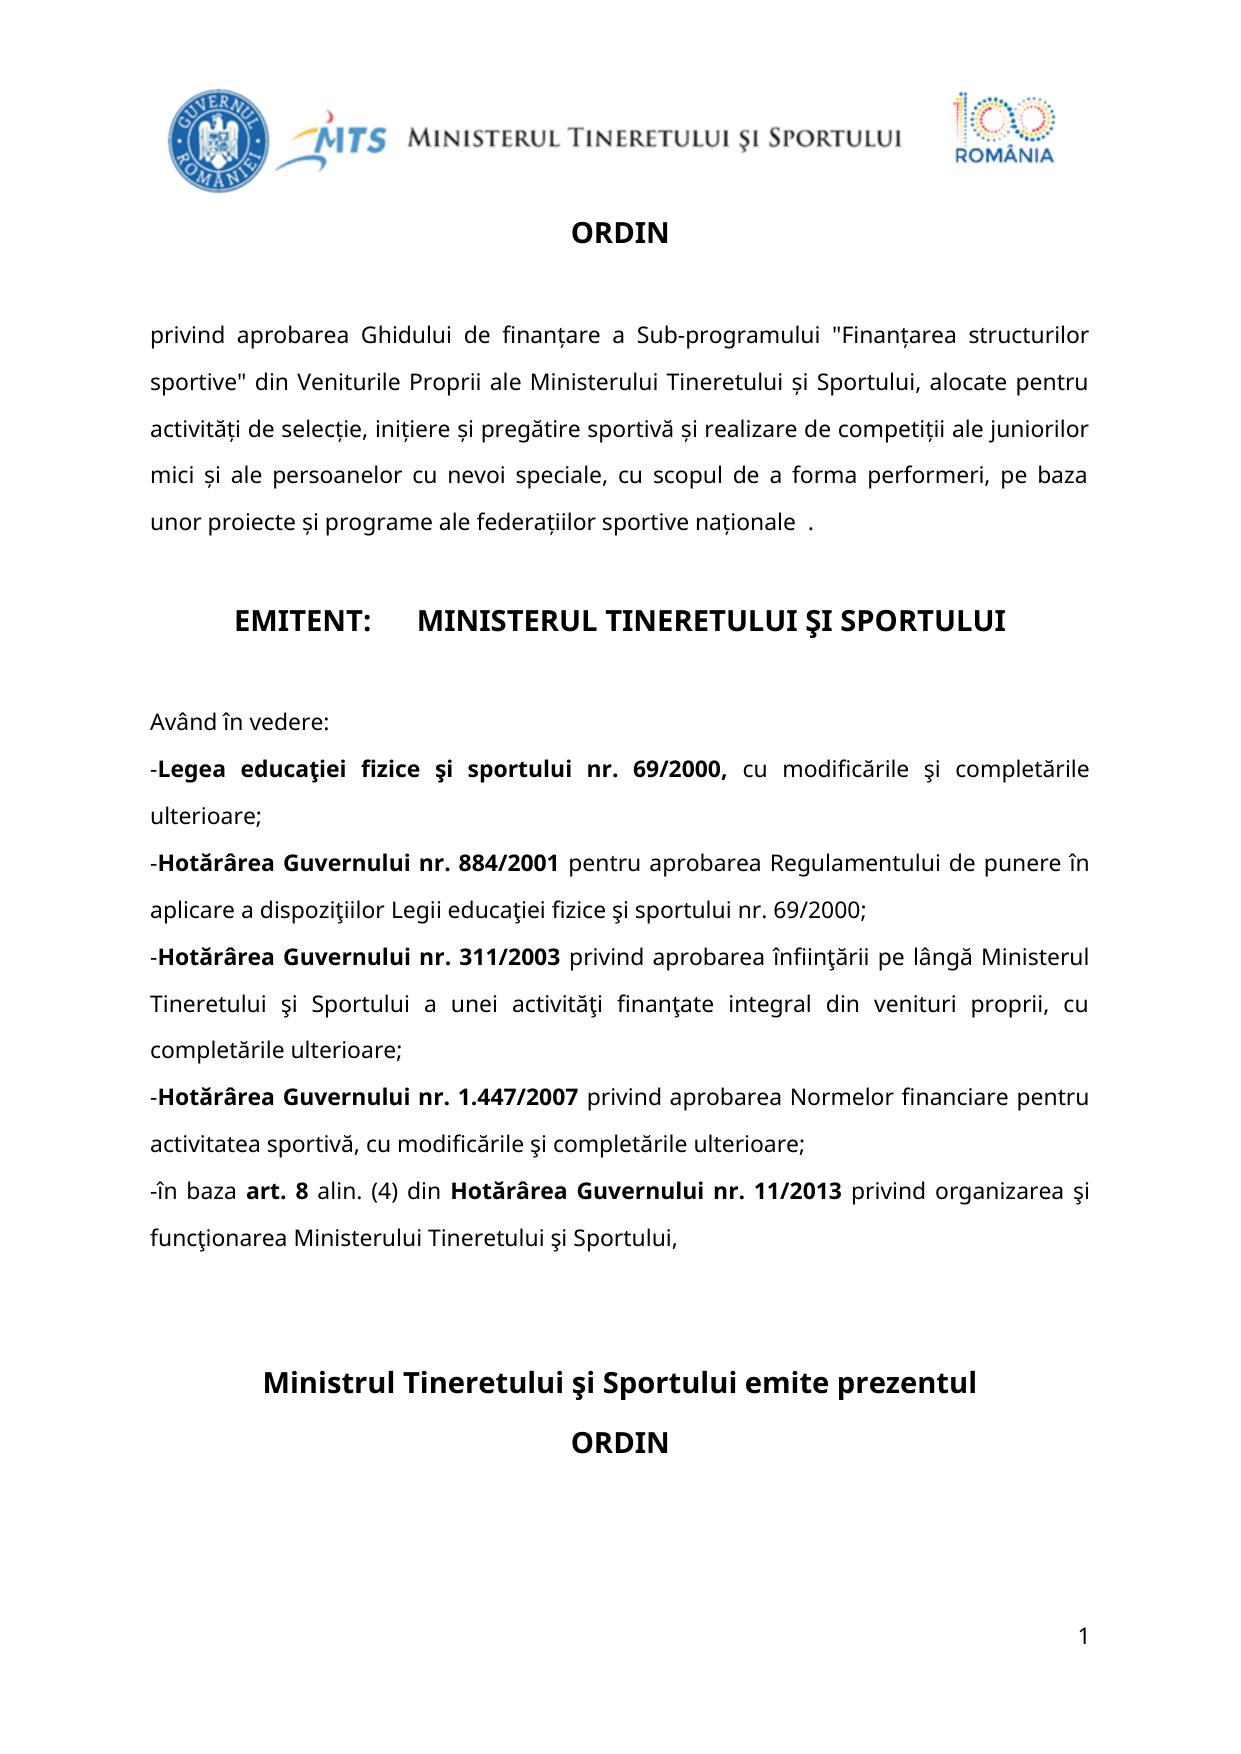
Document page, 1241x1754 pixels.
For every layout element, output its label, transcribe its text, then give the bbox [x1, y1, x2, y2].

picture [150, 75, 1091, 213]
text Ministrul Tineretului şi Sportului emite prezentul [150, 1363, 1090, 1402]
text -în baza art. 8 alin. (4) din Hotărârea Guvernului nr. 11/2013 privind organizarea şi funcţionarea Ministerului Tineretului şi Sportului, [150, 1175, 1090, 1253]
text -Hotărârea Guvernului nr. 311/2003 privind aprobarea înfiinţării pe lângă Ministerul Tineretului şi Sportului a unei activităţi finanţate integral din venituri proprii, cu completările ulterioare; [150, 941, 1090, 1066]
text -Legea educaţiei fizice şi sportului nr. 69/2000, cu modificările şi completările ulterioare; [150, 753, 1090, 831]
text ORDIN [150, 213, 1090, 252]
text -Hotărârea Guvernului nr. 1.447/2007 privind aprobarea Normelor financiare pentru activitatea sportivă, cu modificările şi completările ulterioare; [150, 1081, 1090, 1159]
text Având în vedere: [150, 706, 1090, 738]
text EMITENT: MINISTERUL TINERETULUI ŞI SPORTULUI [150, 600, 1090, 640]
text -Hotărârea Guvernului nr. 884/2001 pentru aprobarea Regulamentului de punere în aplicare a dispoziţiilor Legii educaţiei fizice şi sportului nr. 69/2000; [150, 847, 1090, 925]
text ORDIN [150, 1422, 1090, 1462]
text privind aprobarea Ghidului de finanțare a Sub-programului "Finanțarea structurilor sportive" din Veniturile Proprii ale Ministerului Tineretului și Sportului, alocate pentru activități de selecție, inițiere și pregătire sportivă și realizare de competiții ale juniorilor mici și ale persoanelor cu nevoi speciale, cu scopul de a forma performeri, pe baza unor proiecte și programe ale federațiilor sportive naționale . [150, 319, 1090, 537]
